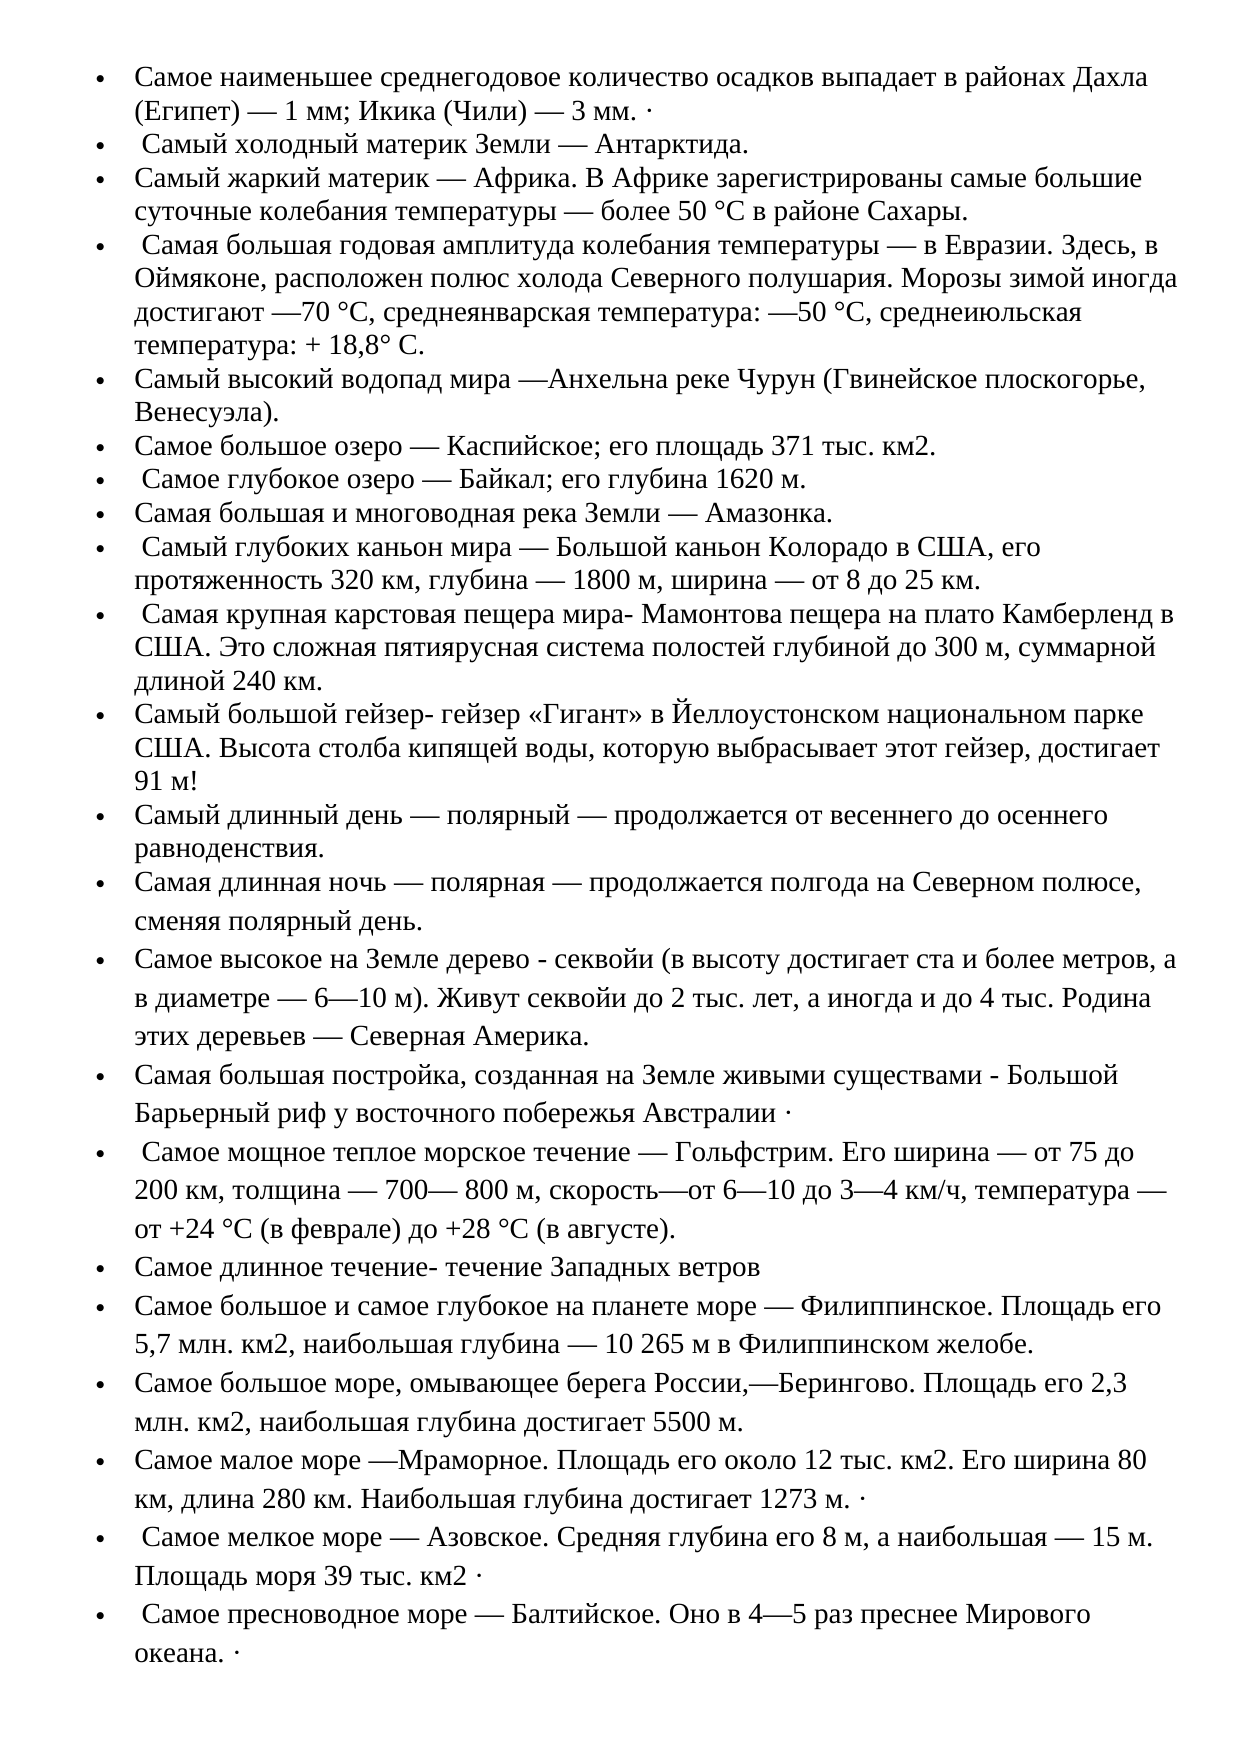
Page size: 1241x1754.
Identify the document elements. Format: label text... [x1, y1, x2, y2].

list Самое глубокое озеро — Байкал; его глубина 1620 м. [97, 462, 1181, 495]
list Самый высокий водопад мира —Анхельна реке Чурун (Гвинейское плоскогорье, Венесуэла). [97, 361, 1181, 428]
list Самая большая и многоводная река Земли — Амазонка. [97, 495, 1181, 529]
list Самый глубоких каньон мира — Большой каньон Колорадо в США, его протяженность 320 км, глубина — 1800 м, ширина — от 8 до 25 км. [97, 529, 1181, 596]
list Самая длинная ночь — полярная — продолжается полгода на Северном полюсе, сменяя полярный день. [97, 864, 1181, 936]
list Самое большое озеро — Каспийское; его площадь 371 тыс. км2. [97, 428, 1181, 462]
list Самая большая годовая амплитуда колебания температуры — в Евразии. Здесь, в Оймяконе, расположен полюс холода Северного полушария. Морозы зимой иногда достигают —70 °С, среднеянварская температура: —50 °С, среднеиюльская температура: + 18,8° С. [97, 227, 1181, 361]
list Самое наименьшее среднегодовое количество осадков выпадает в районах Дахла (Египет) — 1 мм; Икика (Чили) — 3 мм. · [97, 59, 1181, 126]
list Самое пресноводное море — Балтийское. Оно в 4—5 раз преснее Мирового океана. · [97, 1596, 1181, 1668]
list Самый холодный материк Земли — Антарктида. [97, 126, 1181, 160]
list Самое мощное теплое морское течение — Гольфстрим. Его ширина — от 75 до 200 км, толщина — 700— 800 м, скорость—от 6—10 до 3—4 км/ч, температура — от +24 °С (в феврале) до +28 °С (в августе). [97, 1134, 1181, 1244]
list Самый длинный день — полярный — продолжается от весеннего до осеннего равноденствия. [97, 797, 1181, 864]
list Самая большая постройка, созданная на Земле живыми существами - Большой Барьерный риф у восточного побережья Австралии · [97, 1057, 1181, 1129]
list Самый жаркий материк — Африка. В Африке зарегистрированы самые большие суточные колебания температуры — более 50 °С в районе Сахары. [97, 160, 1181, 227]
list Самый большой гейзер- гейзер «Гигант» в Йеллоустонском национальном парке США. Высота столба кипящей воды, которую выбрасывает этот гейзер, достигает 91 м! [97, 696, 1181, 797]
list Самое большое море, омывающее берега России,—Берингово. Площадь его 2,3 млн. км2, наибольшая глубина достигает 5500 м. [97, 1365, 1181, 1437]
list Самое длинное течение- течение Западных ветров [97, 1249, 1181, 1283]
list Самая крупная карстовая пещера мира- Мамонтова пещера на плато Камберленд в США. Это сложная пятиярусная система полостей глубиной до 300 м, суммарной длиной 240 км. [97, 596, 1181, 696]
list Самое большое и самое глубокое на планете море — Филиппинское. Площадь его 5,7 млн. км2, наибольшая глубина — 10 265 м в Филиппинском желобе. [97, 1288, 1181, 1360]
list Самое мелкое море — Азовское. Средняя глубина его 8 м, а наибольшая — 15 м. Площадь моря 39 тыс. км2 · [97, 1519, 1181, 1591]
list Самое малое море —Мраморное. Площадь его около 12 тыс. км2. Его ширина 80 км, длина 280 км. Наибольшая глубина достигает 1273 м. · [97, 1442, 1181, 1514]
list Самое высокое на Земле дерево - секвойи (в высоту достигает ста и более метров, а в диаметре — 6—10 м). Живут секвойи до 2 тыс. лет, а иногда и до 4 тыс. Родина этих деревьев — Северная Америка. [97, 941, 1181, 1052]
